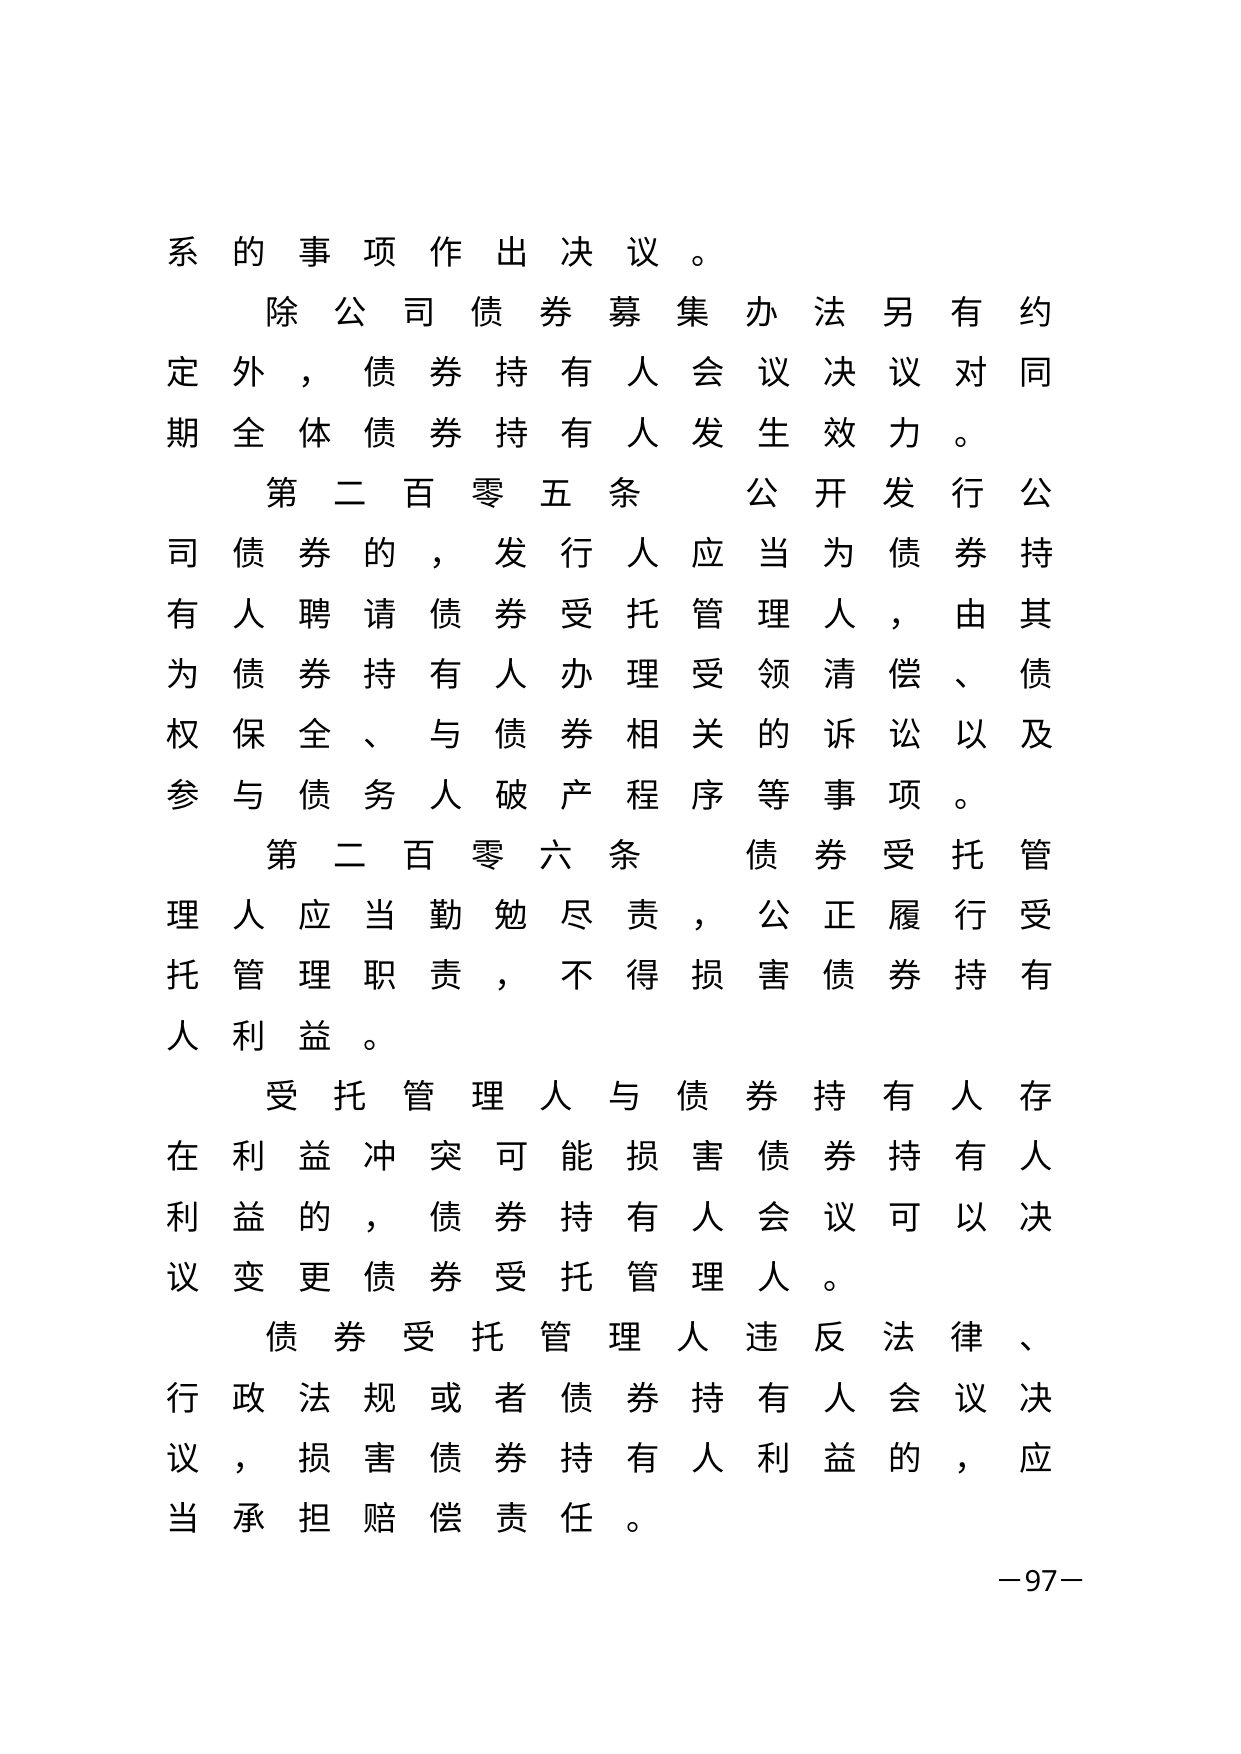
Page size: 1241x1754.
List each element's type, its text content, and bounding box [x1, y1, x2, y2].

text 受托管理人与债券持有人存在利益冲突可能损害债券持有人利益的，债券持有人会议可以决议变更债券受托管理人。 [167, 1064, 1085, 1305]
text 第二百零五条 公开发行公司债券的，发行人应当为债券持有人聘请债券受托管理人，由其为债券持有人办理受领清偿、债权保全、与债券相关的诉讼以及参与债务人破产程序等事项。 [167, 461, 1085, 823]
text 第二百零六条 债券受托管理人应当勤勉尽责，公正履行受托管理职责，不得损害债券持有人利益。 [167, 823, 1085, 1064]
text 除公司债券募集办法另有约定外，债券持有人会议决议对同期全体债券持有人发生效力。 [167, 280, 1085, 461]
text 债券受托管理人违反法律、行政法规或者债券持有人会议决议，损害债券持有人利益的，应当承担赔偿责任。 [167, 1305, 1085, 1546]
text 第二百零四条 公开发行公司债券的，应当为同期债券持有人设立债券持有人会议，并在债券募集办法中对债券持有人会议的召集程序、会议规则和其他重要事项作出规定。债券持有人会议可以对与债券持有人有利害关系的事项作出决议。 [167, 219, 1085, 280]
